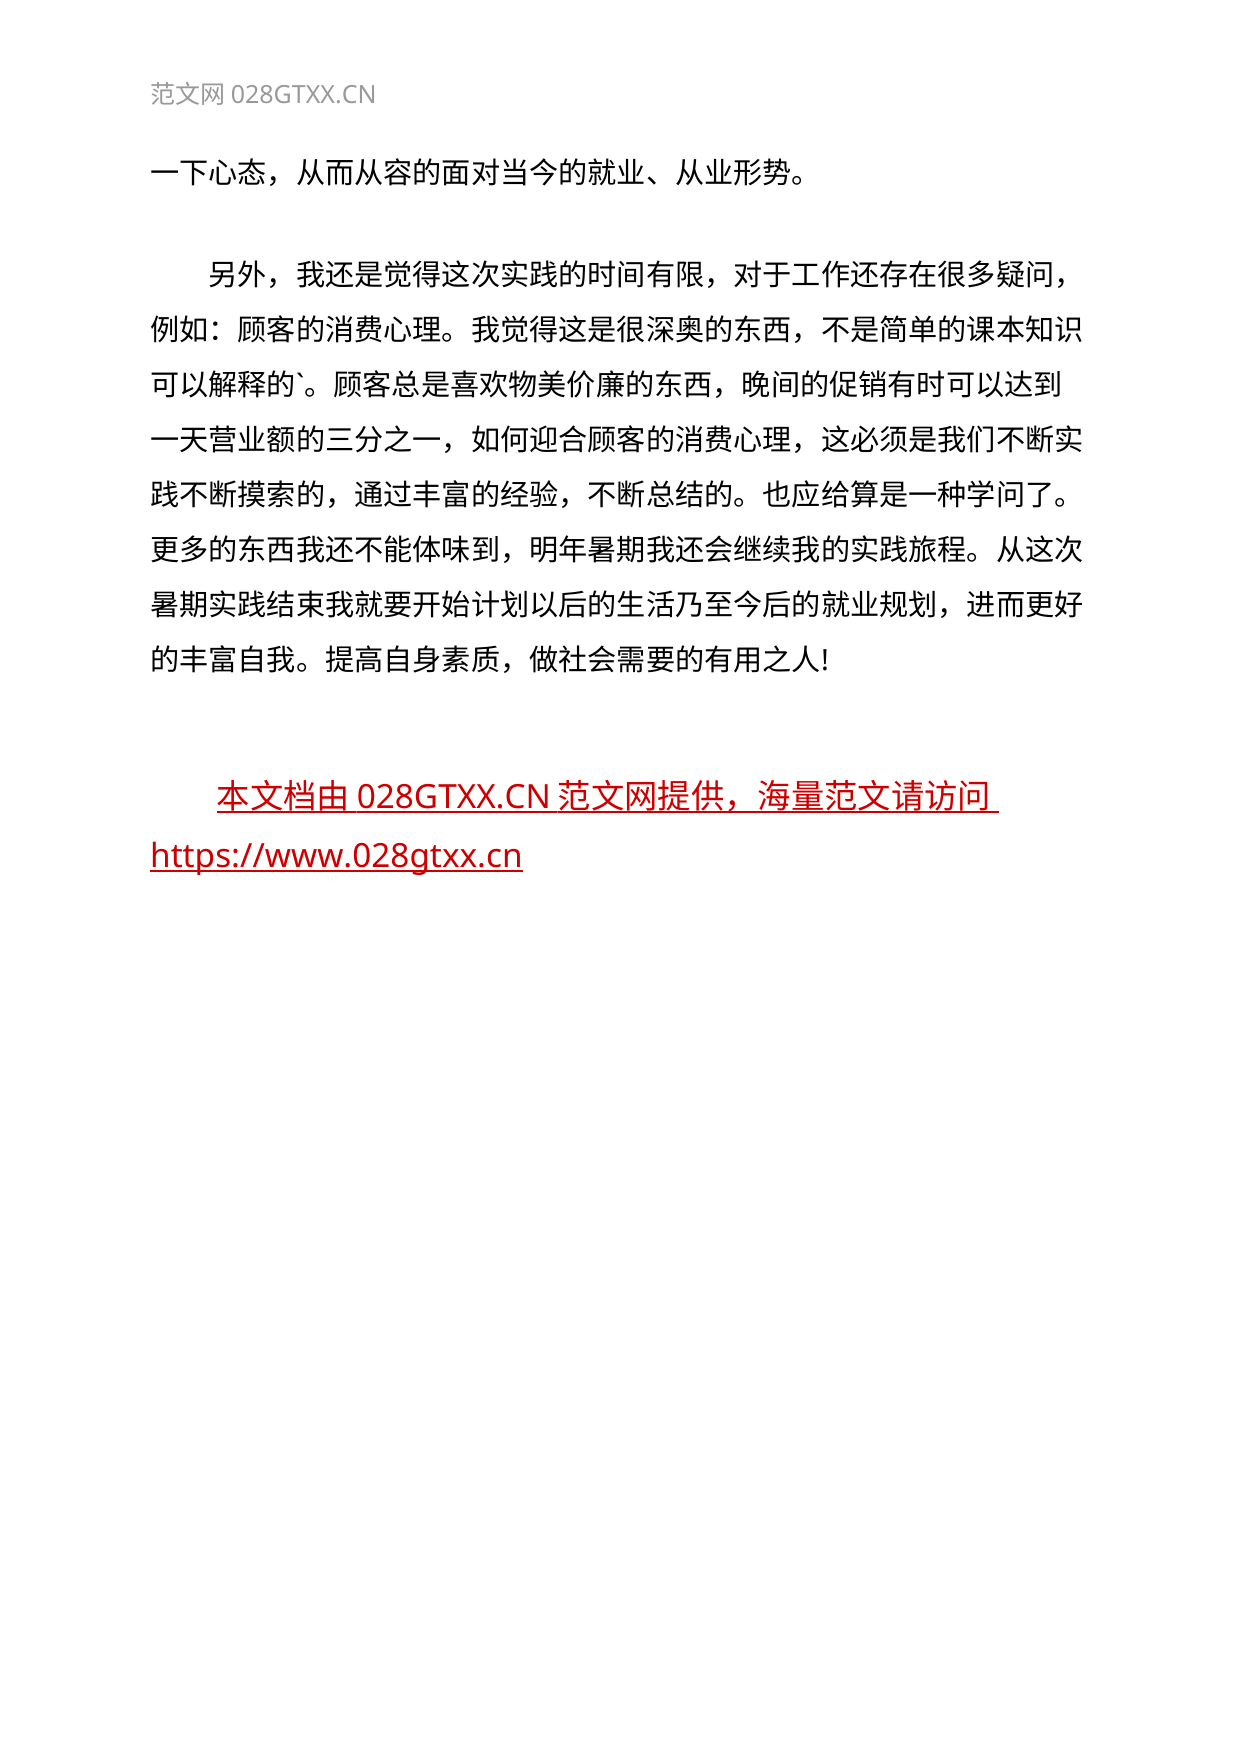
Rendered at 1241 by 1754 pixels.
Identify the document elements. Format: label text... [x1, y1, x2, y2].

text 本文档由028GTXX.CN范文网提供，海量范文请访问 https://www.028gtxx.cn [150, 769, 1090, 877]
text 另外，我还是觉得这次实践的时间有限，对于工作还存在很多疑问，例如：顾客的消费心理。我觉得这是很深奥的东西，不是简单的课本知识可以解释的`。顾客总是喜欢物美价廉的东西，晚间的促销有时可以达到一天营业额的三分之一，如何迎合顾客的消费心理，这必须是我们不断实践不断摸索的，通过丰富的经验，不断总结的。也应给算是一种学问了。更多的东西我还不能体味到，明年暑期我还会继续我的实践旅程。从这次暑期实践结束我就要开始计划以后的生活乃至今后的就业规划，进而更好的丰富自我。提高自身素质，做社会需要的有用之人! [150, 252, 1090, 678]
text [150, 150, 1090, 192]
